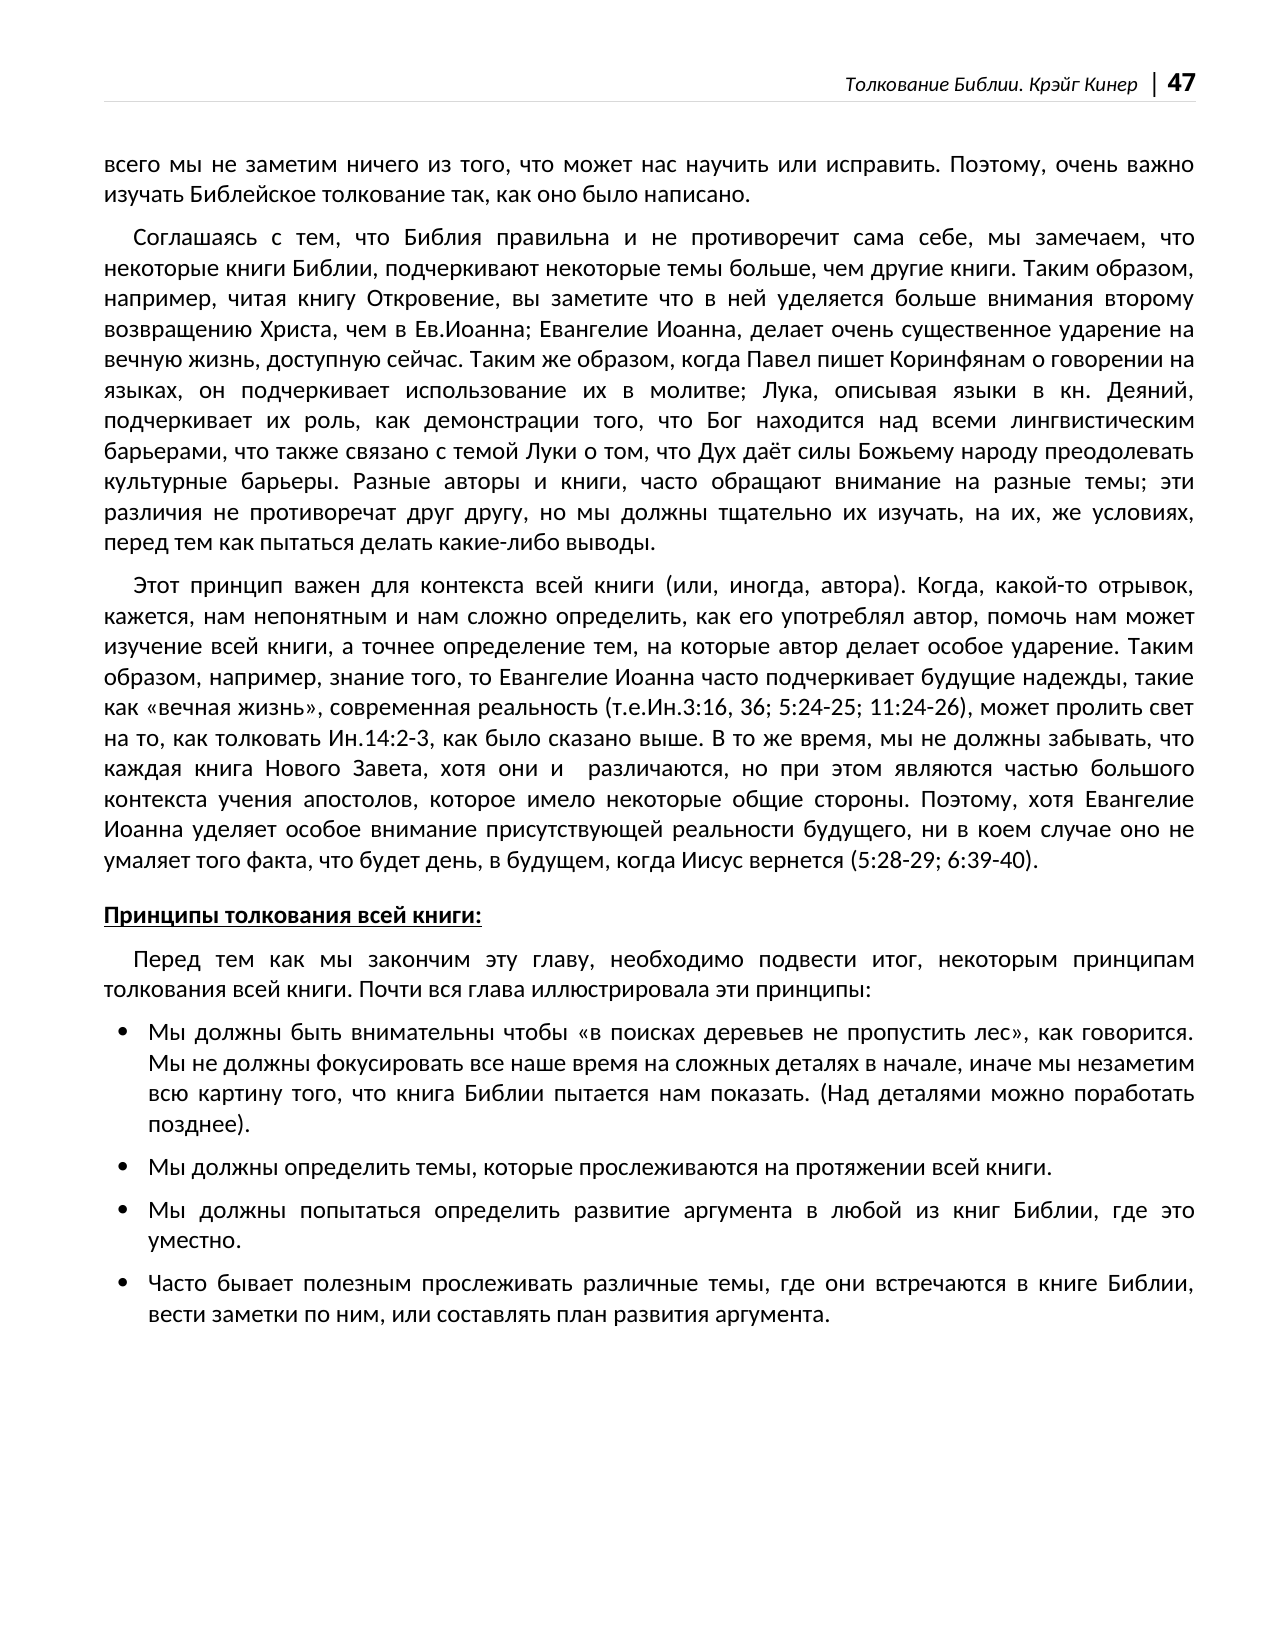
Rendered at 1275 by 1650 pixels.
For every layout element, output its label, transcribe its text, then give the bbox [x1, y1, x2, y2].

text Перед тем как мы закончим эту главу, необходимо подвести итог, некоторым принципам толкования всей книги. Почти вся глава иллюстрировала эти принципы: [103, 943, 1196, 1004]
text Соглашаясь с тем, что Библия правильна и не противоречит сама себе, мы замечаем, что некоторые книги Библии, подчеркивают некоторые темы больше, чем другие книги. Таким образом, например, читая книгу Откровение, вы заметите что в ней уделяется больше внимания второму возвращению Христа, чем в Ев.Иоанна; Евангелие Иоанна, делает очень существенное ударение на вечную жизнь, доступную сейчас. Таким же образом, когда Павел пишет Коринфянам о говорении на языках, он подчеркивает использование их в молитве; Лука, описывая языки в кн. Деяний, подчеркивает их роль, как демонстрации того, что Бог находится над всеми лингвистическим барьерами, что также связано с темой Луки о том, что Дух даёт силы Божьему народу преодолевать культурные барьеры. Разные авторы и книги, часто обращают внимание на разные темы; эти различия не противоречат друг другу, но мы должны тщательно их изучать, на их, же условиях, перед тем как пытаться делать какие-либо выводы. [103, 221, 1196, 557]
list Часто бывает полезным прослеживать различные темы, где они встречаются в книге Библии, вести заметки по ним, или составлять план развития аргумента. [118, 1267, 1196, 1328]
list Мы должны определить темы, которые прослеживаются на протяжении всей книги. [118, 1151, 1196, 1181]
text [103, 148, 1196, 209]
list Мы должны быть внимательны чтобы «в поисках деревьев не пропустить лес», как говорится. Мы не должны фокусировать все наше время на сложных деталях в начале, иначе мы незаметим всю картину того, что книга Библии пытается нам показать. (Над деталями можно поработать позднее). [118, 1016, 1196, 1138]
list Мы должны попытаться определить развитие аргумента в любой из книг Библии, где это уместно. [118, 1194, 1196, 1255]
subtitle Принципы толкования всей книги: [103, 900, 1196, 930]
text Этот принцип важен для контекста всей книги (или, иногда, автора). Когда, какой-то отрывок, кажется, нам непонятным и нам сложно определить, как его употреблял автор, помочь нам может изучение всей книги, а точнее определение тем, на которые автор делает особое ударение. Таким образом, например, знание того, то Евангелие Иоанна часто подчеркивает будущие надежды, такие как «вечная жизнь», современная реальность (т.е.Ин.3:16, 36; 5:24-25; 11:24-26), может пролить свет на то, как толковать Ин.14:2-3, как было сказано выше. В то же время, мы не должны забывать, что каждая книга Нового Завета, хотя они и различаются, но при этом являются частью большого контекста учения апостолов, которое имело некоторые общие стороны. Поэтому, хотя Евангелие Иоанна уделяет особое внимание присутствующей реальности будущего, ни в коем случае оно не умаляет того факта, что будет день, в будущем, когда Иисус вернется (5:28-29; 6:39-40). [103, 569, 1196, 875]
